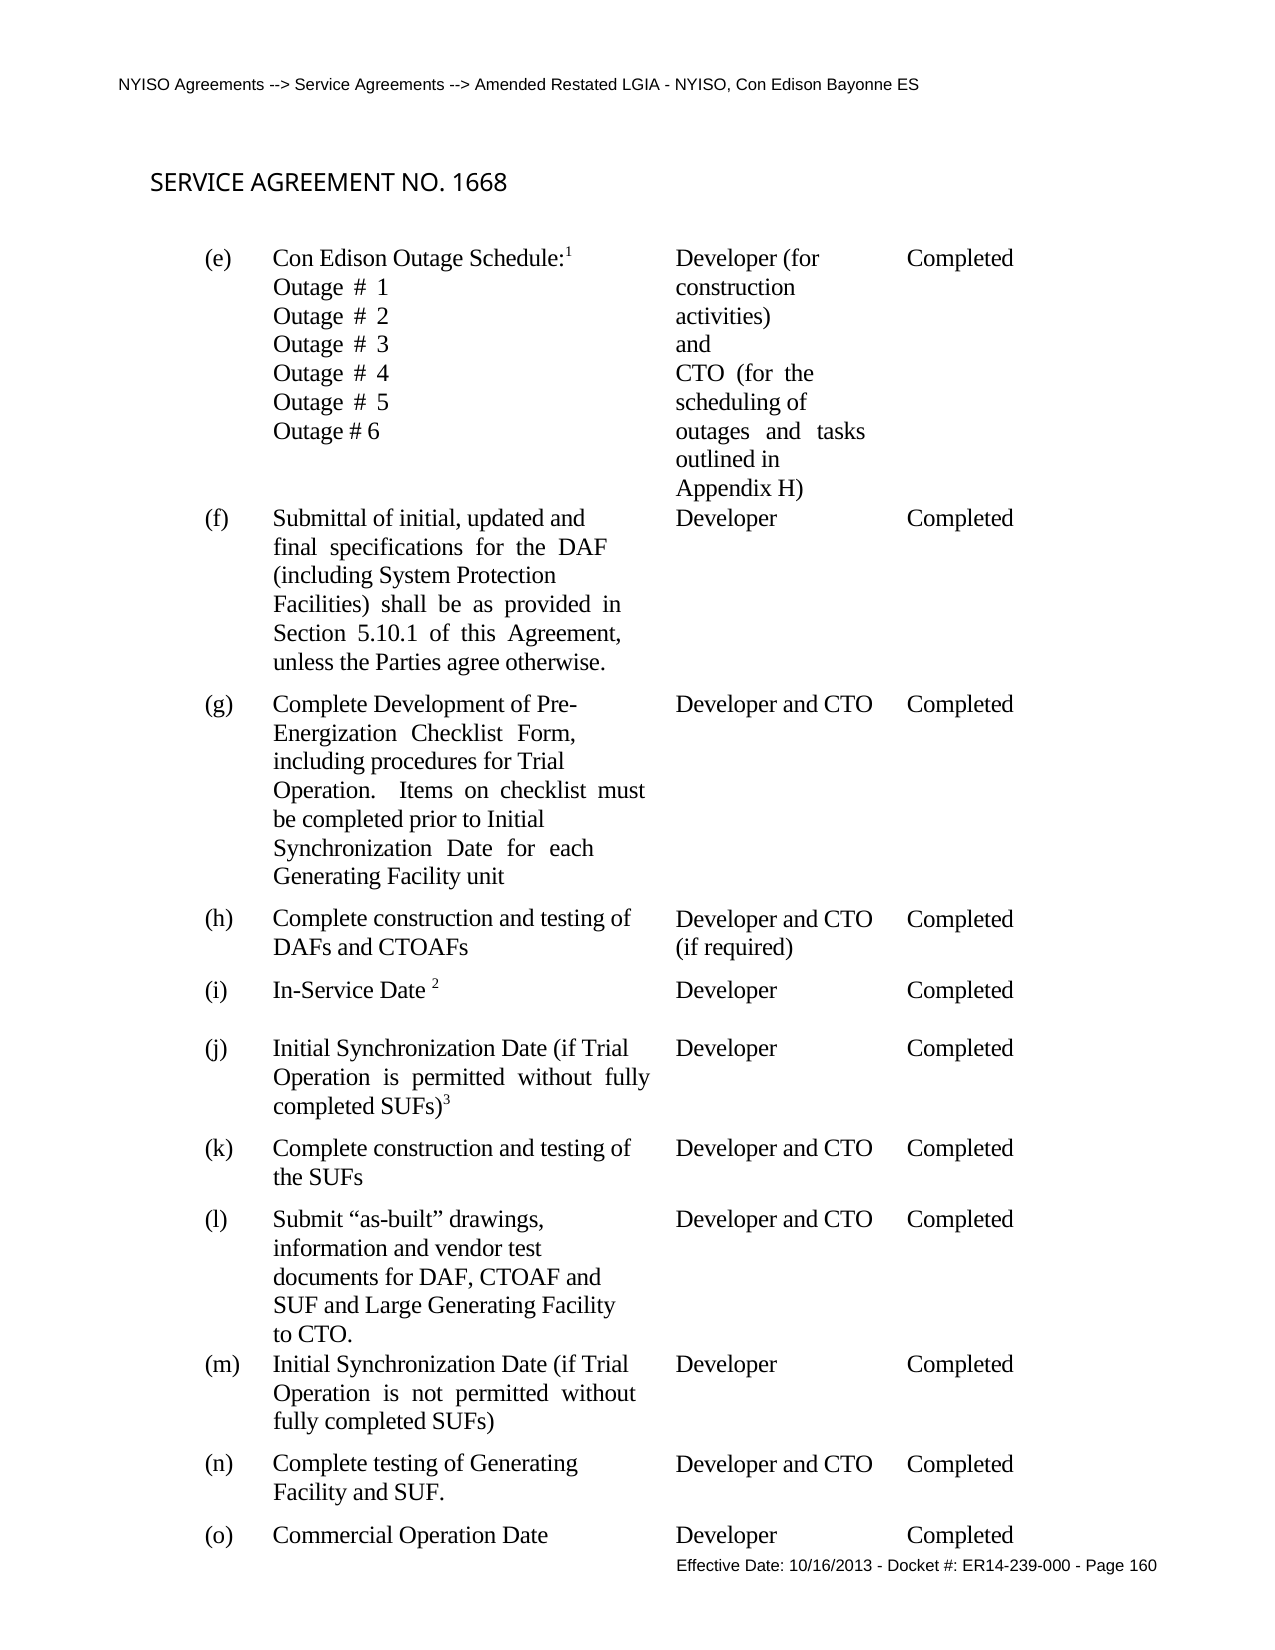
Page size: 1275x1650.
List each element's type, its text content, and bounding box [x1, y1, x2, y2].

text (l) Submit “as-built” drawings, [204, 1204, 657, 1233]
text Developer and CTO Completed [675, 1449, 1275, 1478]
text Developer and CTO Completed (if required) [675, 904, 1031, 962]
text (j) Initial Synchronization Date (if Trial [204, 1034, 657, 1062]
text Developer Completed [675, 1034, 1275, 1063]
text (o) Commercial Operation Date [204, 1520, 657, 1549]
text Developer Completed [675, 1349, 1275, 1378]
text outages and tasks outlined in [675, 416, 865, 473]
text Appendix H) [675, 474, 1275, 502]
text Facility and SUF. [273, 1478, 657, 1506]
text Outage # 1 Outage # 2 Outage # 3 Outage # 4 Outage # 5 Outage # 6 [273, 272, 399, 445]
text (m) Initial Synchronization Date (if Trial [204, 1349, 657, 1378]
text (g) Complete Development of Pre- [204, 689, 657, 718]
text Developer and CTO Completed [675, 1134, 1275, 1162]
text Developer and CTO Completed [675, 689, 1275, 718]
text Synchronization Date for each Generating Facility unit [273, 833, 594, 890]
text the SUFs [273, 1162, 657, 1191]
text DAFs and CTOAFs [273, 933, 657, 961]
text (f) Submittal of initial, updated and [204, 503, 657, 532]
text Developer Completed [675, 1520, 1275, 1549]
text activities) and [675, 301, 789, 358]
text SERVICE AGREEMENT NO. 1668 [150, 168, 1275, 197]
text (k) Complete construction and testing of [204, 1133, 657, 1162]
text (h) Complete construction and testing of [204, 904, 657, 933]
text (n) Complete testing of Generating [204, 1449, 657, 1478]
text Operation is permitted without fully completed SUFs)3 [273, 1063, 651, 1120]
text Developer Completed [675, 975, 1275, 1004]
text Operation. Items on checklist must be completed prior to Initial [273, 776, 646, 833]
text Facilities) shall be as provided in Section 5.10.1 of this Agreement, unless the Parties agree otherwise. [273, 590, 633, 676]
text Developer (for Completed construction [675, 244, 1031, 301]
text Developer and CTO Completed [675, 1205, 1275, 1233]
text Developer Completed [675, 503, 1275, 532]
text Operation is not permitted without fully completed SUFs) [273, 1378, 636, 1435]
text final specifications for the DAF (including System Protection [273, 532, 608, 590]
text (e) Con Edison Outage Schedule:1 [204, 244, 657, 272]
text CTO (for the scheduling of [675, 359, 826, 416]
text Energization Checklist Form, including procedures for Trial [273, 718, 590, 776]
text (i) In-Service Date 2 [204, 975, 657, 1004]
text information and vendor test documents for DAF, CTOAF and SUF and Large Generating Facility to CTO. [273, 1233, 642, 1348]
